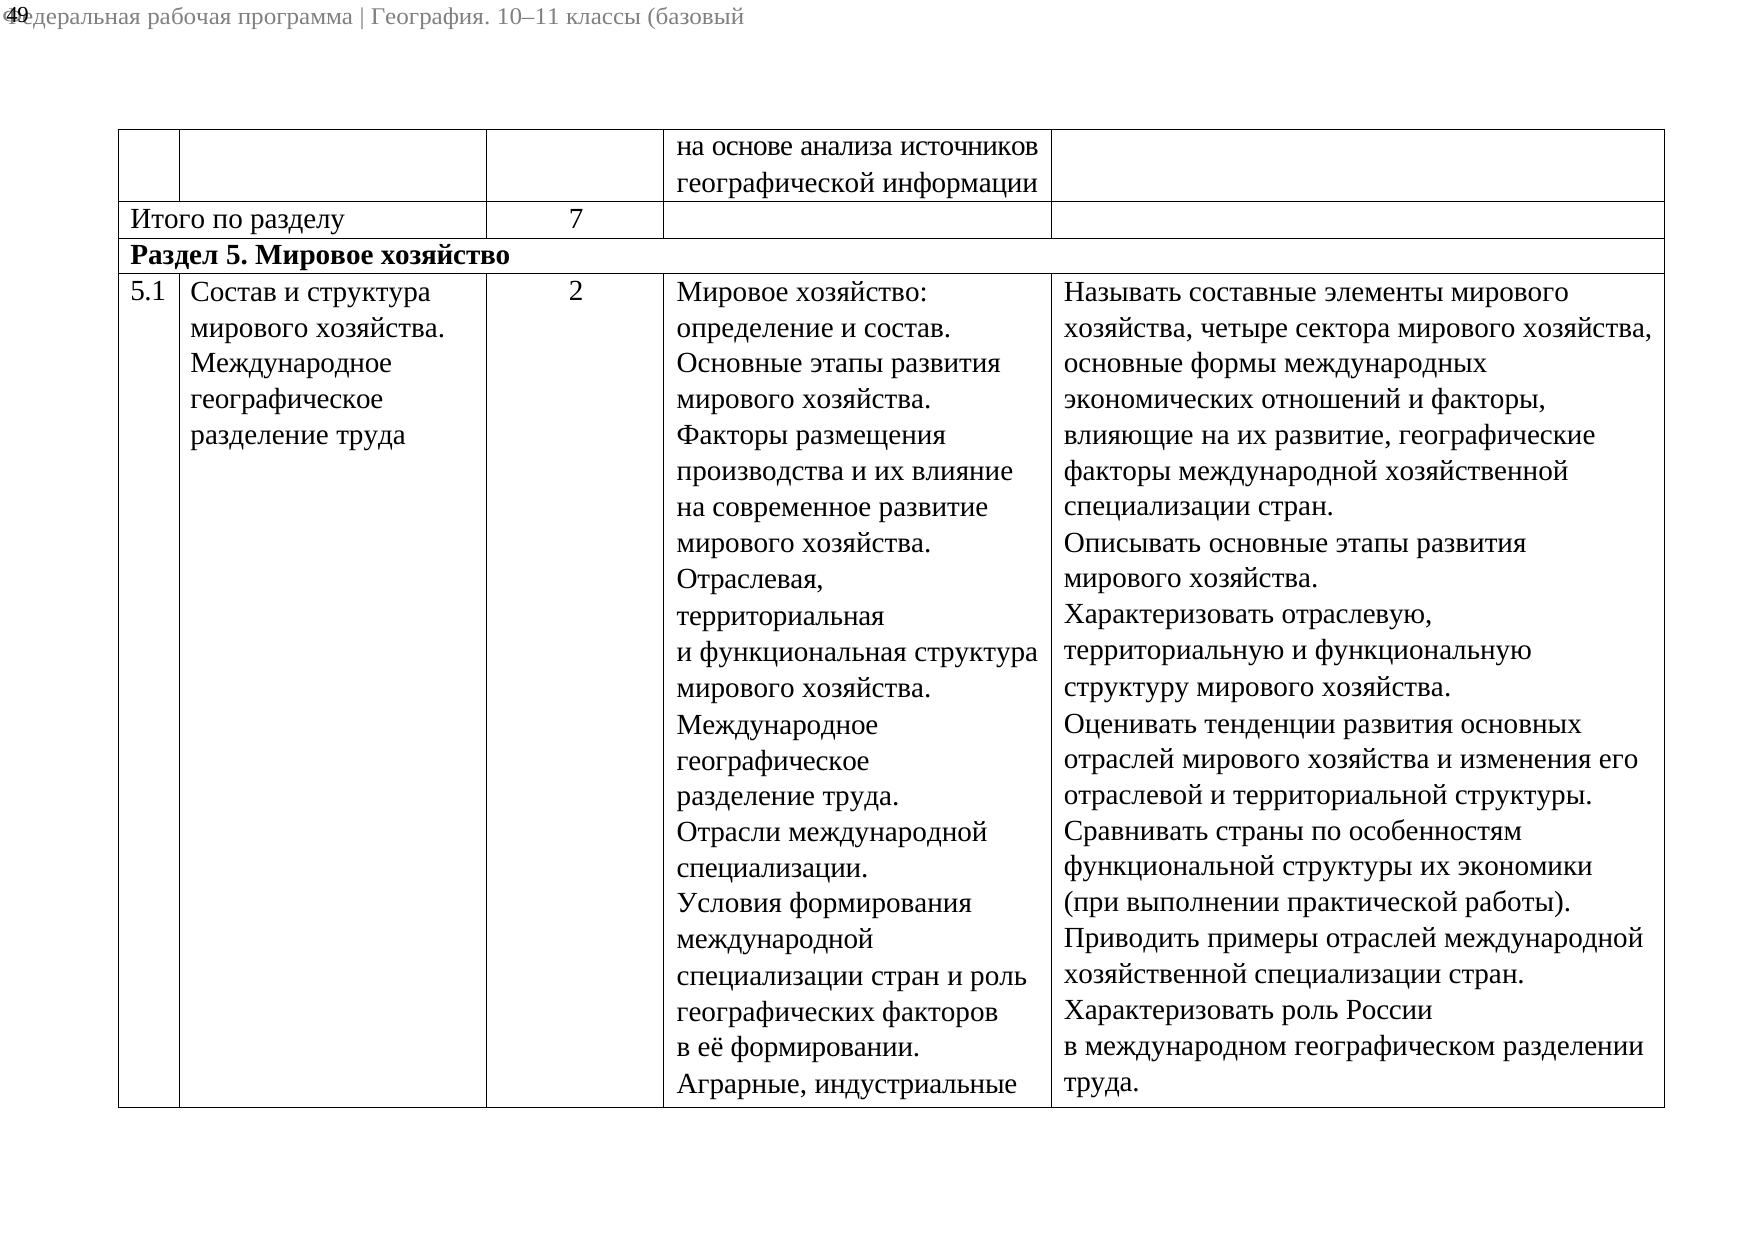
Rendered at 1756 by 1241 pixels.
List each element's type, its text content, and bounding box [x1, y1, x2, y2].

table_cell 7 [487, 202, 663, 237]
table_cell Мировое хозяйство: определение и состав. Основные этапы развития мирового хозяйства. Факторы размещения производства и их влияние на современное развитие мирового хозяйства. Отраслевая, территориальная и функциональная структура мирового хозяйства. Международное географическое разделение труда. Отрасли международной специализации. Условия формирования международной специализации стран и роль географических факторов в её формировании. Аграрные, индустриальные [664, 274, 1051, 1107]
table_header [487, 130, 663, 201]
table_header на основе анализа источников географической информации [664, 130, 1051, 201]
table_cell [664, 202, 1051, 237]
table_cell [1052, 202, 1664, 237]
table_header [180, 130, 486, 201]
table_header [1052, 130, 1664, 201]
table_cell 5.1 [119, 274, 179, 1107]
table_cell Раздел 5. Мировое хозяйство [119, 239, 1664, 273]
table_cell Называть составные элементы мирового хозяйства, четыре сектора мирового хозяйства, основные формы международных экономических отношений и факторы, влияющие на их развитие, географические факторы международной хозяйственной специализации стран. Описывать основные этапы развития мирового хозяйства. Характеризовать отраслевую, территориальную и функциональную структуру мирового хозяйства. Оценивать тенденции развития основных отраслей мирового хозяйства и изменения его отраслевой и территориальной структуры. Сравнивать страны по особенностям функциональной структуры их экономики (при выполнении практической работы). Приводить примеры отраслей международной хозяйственной специализации стран. Характеризовать роль России в международном географическом разделении труда. [1052, 274, 1664, 1107]
table_cell Состав и структура мирового хозяйства. Международное географическое разделение труда [180, 274, 486, 1107]
table_cell Итого по разделу [119, 202, 486, 237]
table_header [119, 130, 179, 201]
table_cell 2 [487, 274, 663, 1107]
